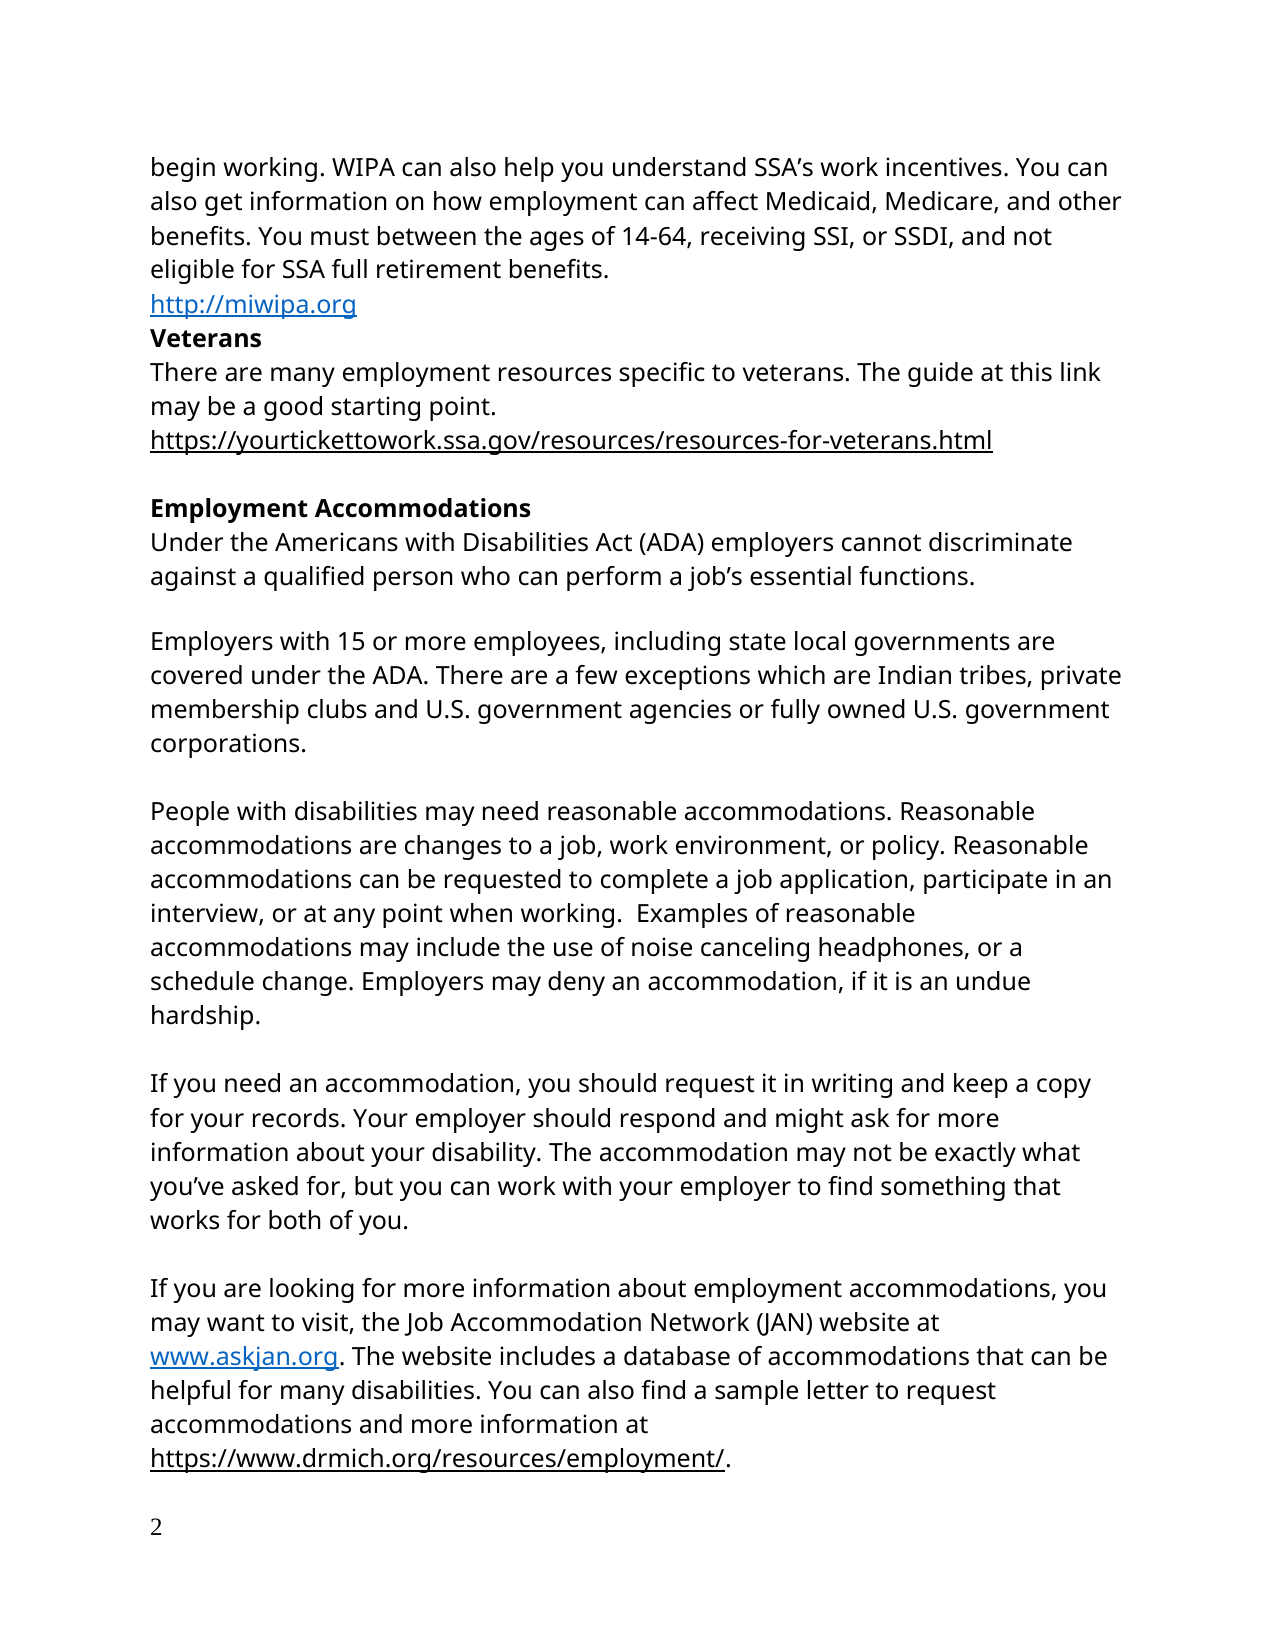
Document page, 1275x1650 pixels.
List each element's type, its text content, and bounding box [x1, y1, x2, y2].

text There are many employment resources specific to veterans. The guide at this link may be a good starting point. https://yourtickettowork.ssa.gov/resources/resources-for-veterans.html [150, 354, 1125, 457]
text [150, 150, 1125, 286]
text If you need an accommodation, you should request it in writing and keep a copy for your records. Your employer should respond and might ask for more information about your disability. The accommodation may not be exactly what you’ve asked for, but you can work with your employer to find something that works for both of you. [150, 1066, 1125, 1236]
text Veterans [150, 320, 1125, 354]
text People with disabilities may need reasonable accommodations. Reasonable accommodations are changes to a job, work environment, or policy. Reasonable accommodations can be requested to complete a job application, participate in an interview, or at any point when working. Examples of reasonable accommodations may include the use of noise canceling headphones, or a schedule change. Employers may deny an accommodation, if it is an undue hardship. [150, 794, 1125, 1032]
text Under the Americans with Disabilities Act (ADA) employers cannot discriminate against a qualified person who can perform a job’s essential functions. [150, 525, 1125, 593]
text Employers with 15 or more employees, including state local governments are covered under the ADA. There are a few exceptions which are Indian tribes, private membership clubs and U.S. government agencies or fully owned U.S. government corporations. [150, 623, 1125, 759]
text If you are looking for more information about employment accommodations, you may want to visit, the Job Accommodation Network (JAN) website at www.askjan.org. The website includes a database of accommodations that can be helpful for many disabilities. You can also find a sample letter to request accommodations and more information at https://www.drmich.org/resources/employment/. [150, 1271, 1125, 1475]
text Employment Accommodations [150, 491, 1125, 525]
text http://miwipa.org [150, 286, 1125, 320]
